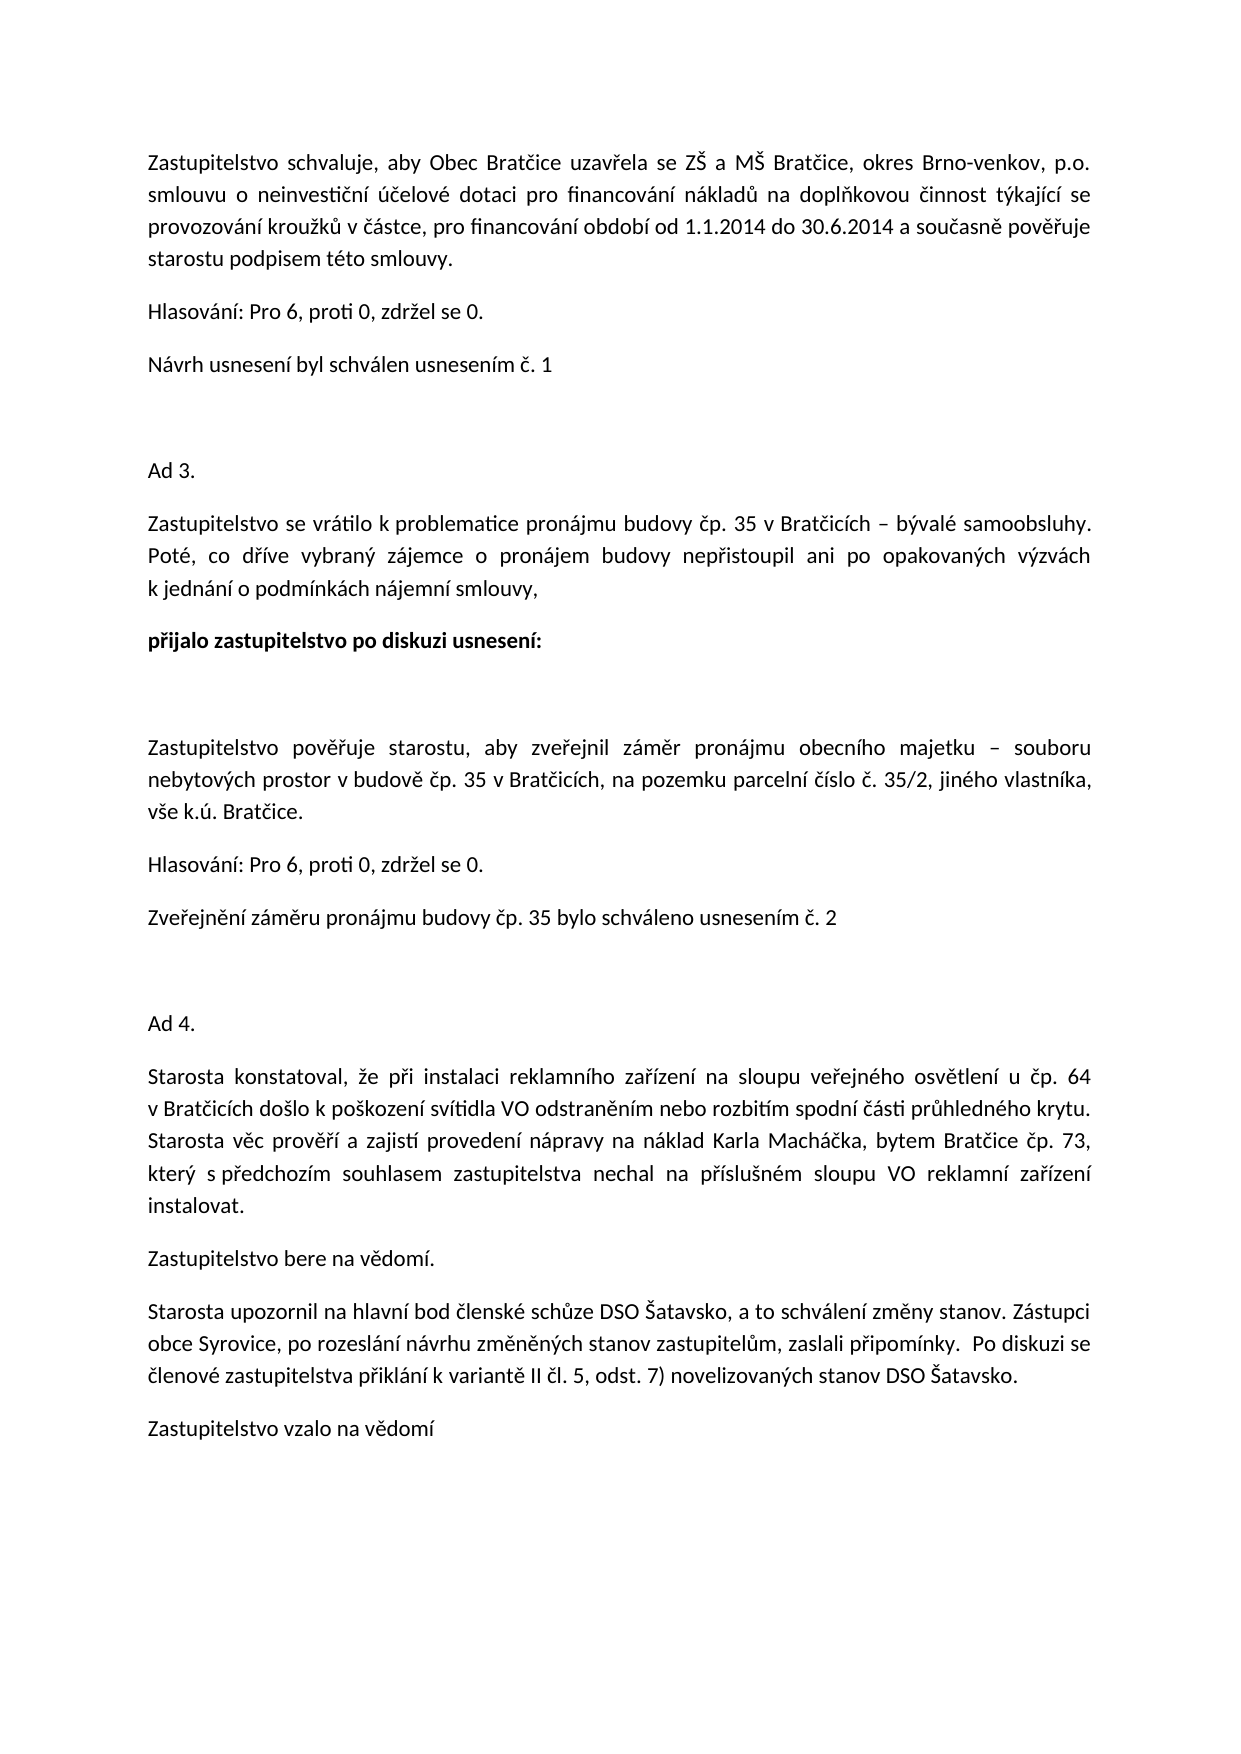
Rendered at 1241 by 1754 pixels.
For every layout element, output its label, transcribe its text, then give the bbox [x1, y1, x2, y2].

text Zastupitelstvo pověřuje starostu, aby zveřejnil záměr pronájmu obecního majetku – souboru nebytových prostor v budově čp. 35 v Bratčicích, na pozemku parcelní číslo č. 35/2, jiného vlastníka, vše k.ú. Bratčice. [148, 733, 1093, 825]
text Ad 4. [148, 1009, 1093, 1037]
text Zastupitelstvo bere na vědomí. [148, 1244, 1093, 1272]
text přijalo zastupitelstvo po diskuzi usnesení: [148, 627, 1093, 655]
text Starosta konstatoval, že při instalaci reklamního zařízení na sloupu veřejného osvětlení u čp. 64 v Bratčicích došlo k poškození svítidla VO odstraněním nebo rozbitím spodní části průhledného krytu. Starosta věc prověří a zajistí provedení nápravy na náklad Karla Macháčka, bytem Bratčice čp. 73, který s předchozím souhlasem zastupitelstva nechal na příslušném sloupu VO reklamní zařízení instalovat. [148, 1062, 1093, 1219]
text Zastupitelstvo vzalo na vědomí [148, 1414, 1093, 1442]
text Starosta upozornil na hlavní bod členské schůze DSO Šatavsko, a to schválení změny stanov. Zástupci obce Syrovice, po rozeslání návrhu změněných stanov zastupitelům, zaslali připomínky. Po diskuzi se členové zastupitelstva přiklání k variantě II čl. 5, odst. 7) novelizovaných stanov DSO Šatavsko. [148, 1297, 1093, 1389]
text Ad 3. [148, 456, 1093, 484]
text Zastupitelstvo schvaluje, aby Obec Bratčice uzavřela se ZŠ a MŠ Bratčice, okres Brno-venkov, p.o. smlouvu o neinvestiční účelové dotaci pro financování nákladů na doplňkovou činnost týkající se provozování kroužků v částce, pro financování období od 1.1.2014 do 30.6.2014 a současně pověřuje starostu podpisem této smlouvy. [148, 148, 1093, 272]
text Hlasování: Pro 6, proti 0, zdržel se 0. [148, 297, 1093, 325]
text Hlasování: Pro 6, proti 0, zdržel se 0. [148, 850, 1093, 878]
text Zastupitelstvo se vrátilo k problematice pronájmu budovy čp. 35 v Bratčicích – bývalé samoobsluhy. Poté, co dříve vybraný zájemce o pronájem budovy nepřistoupil ani po opakovaných výzvách k jednání o podmínkách nájemní smlouvy, [148, 509, 1093, 602]
text Návrh usnesení byl schválen usnesením č. 1 [148, 350, 1093, 378]
text Zveřejnění záměru pronájmu budovy čp. 35 bylo schváleno usnesením č. 2 [148, 903, 1093, 931]
